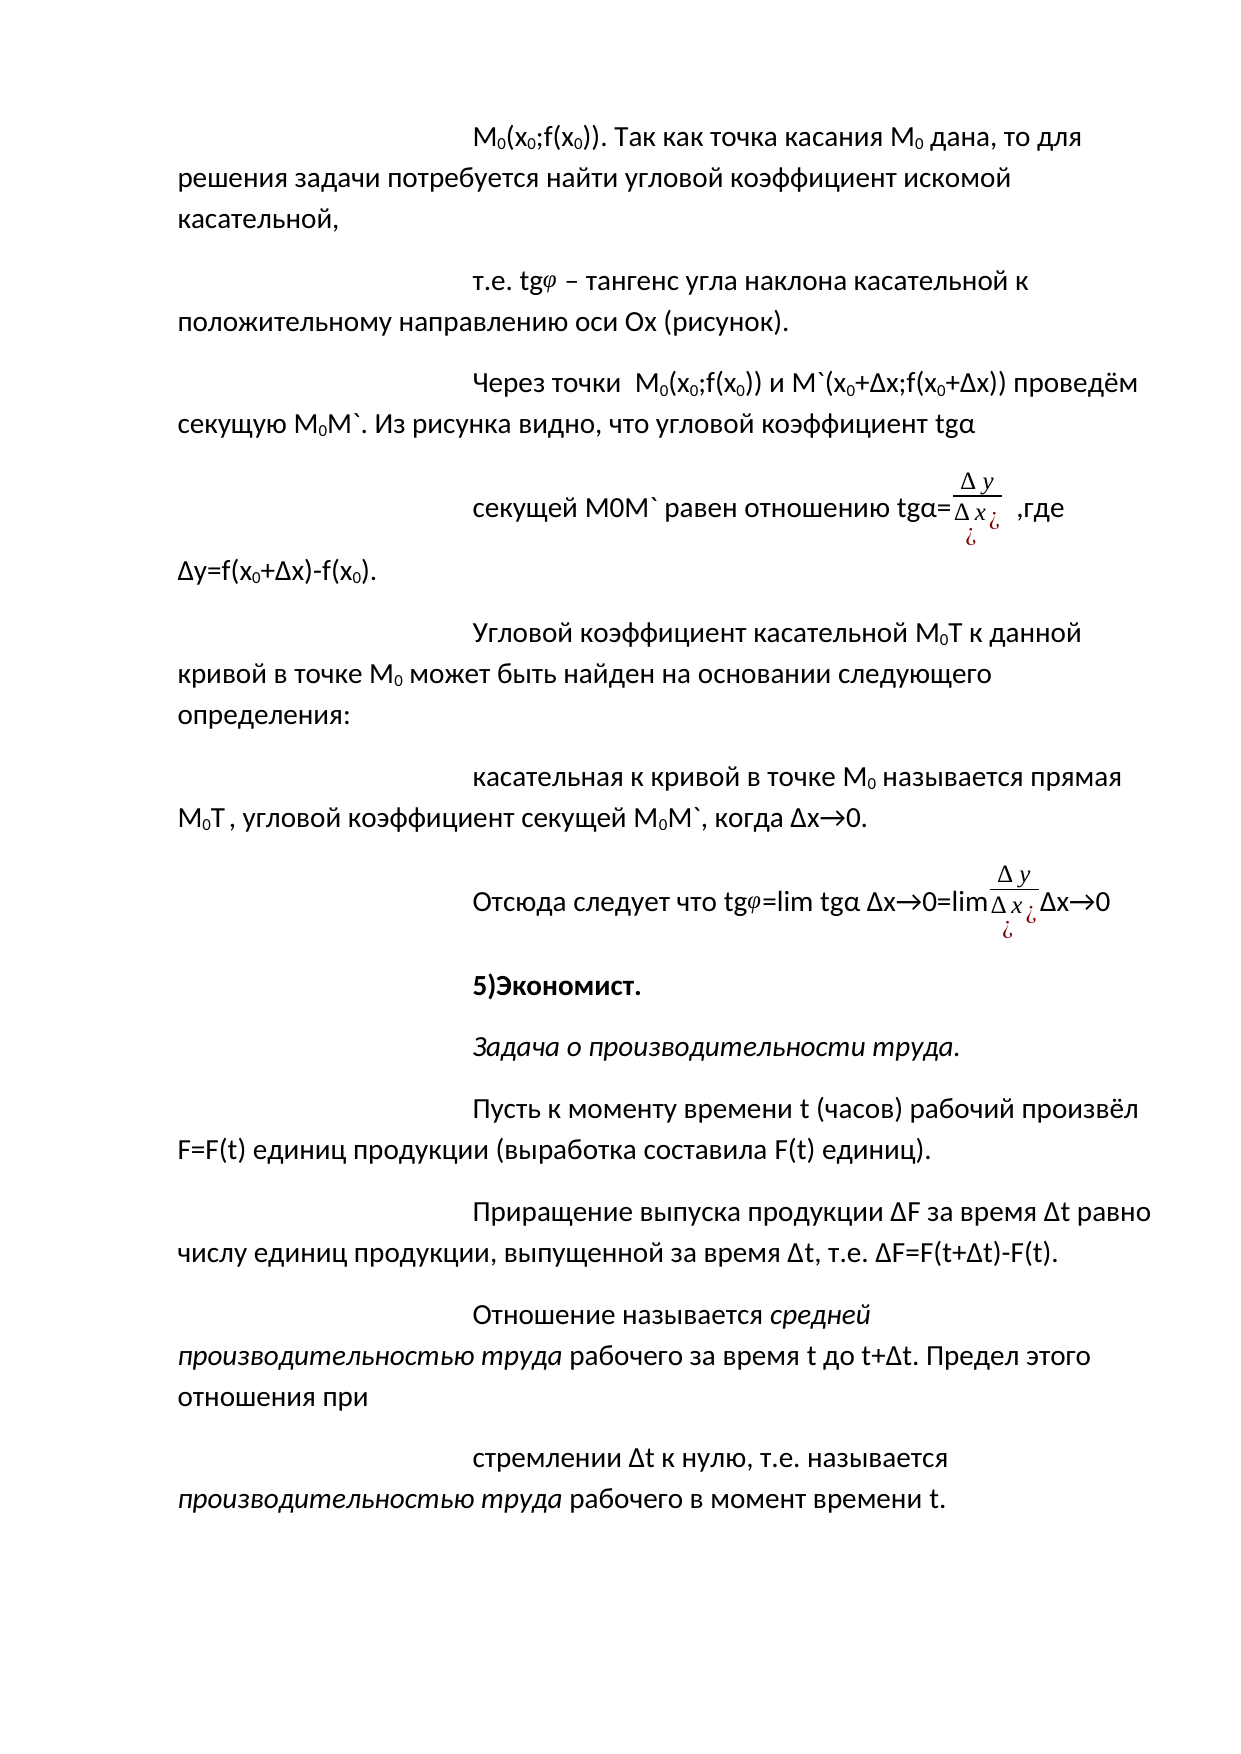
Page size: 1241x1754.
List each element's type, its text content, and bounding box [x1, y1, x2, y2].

text секущей M0M` равен отношению tgα= ,где ∆y=f(х0+∆х)-f(x0). [177, 467, 1152, 588]
text Отсюда следует что tg=lim tgα ∆x→0=lim∆x→0 [177, 861, 1152, 941]
text т.е. tg – тангенс угла наклона касательной к положительному направлению оси Ох (рисунок). [177, 262, 1152, 338]
text стремлении ∆t к нулю, т.е. называется производительностью труда рабочего в момент времени t. [177, 1439, 1152, 1516]
text Пусть к моменту времени t (часов) рабочий произвёл F=F(t) единиц продукции (выработка составила F(t) единиц). [177, 1090, 1152, 1167]
text 5)Экономист. [177, 967, 1152, 1002]
text Приращение выпуска продукции ∆F за время ∆t равно числу единиц продукции, выпущенной за время ∆t, т.е. ∆F=F(t+∆t)-F(t). [177, 1193, 1152, 1269]
text M0(x0;f(x0)). Так как точка касания M0 дана, то для решения задачи потребуется найти угловой коэффициент искомой касательной, [177, 118, 1152, 236]
text Угловой коэффициент касательной M0T к данной кривой в точке М0 может быть найден на основании следующего определения: [177, 614, 1152, 732]
text Отношение называется средней производительностью труда рабочего за время t до t+∆t. Предел этого отношения при [177, 1296, 1152, 1413]
text Задача о производительности труда. [177, 1028, 1152, 1064]
text Через точки M0(x0;f(x0)) и М`(х0+∆х;f(х0+∆х)) проведём секущую М0М`. Из рисунка видно, что угловой коэффициент tgα [177, 364, 1152, 441]
text касательная к кривой в точке M0 называется прямая М0Т , угловой коэффициент секущей М0М`, когда ∆x→0. [177, 758, 1152, 834]
